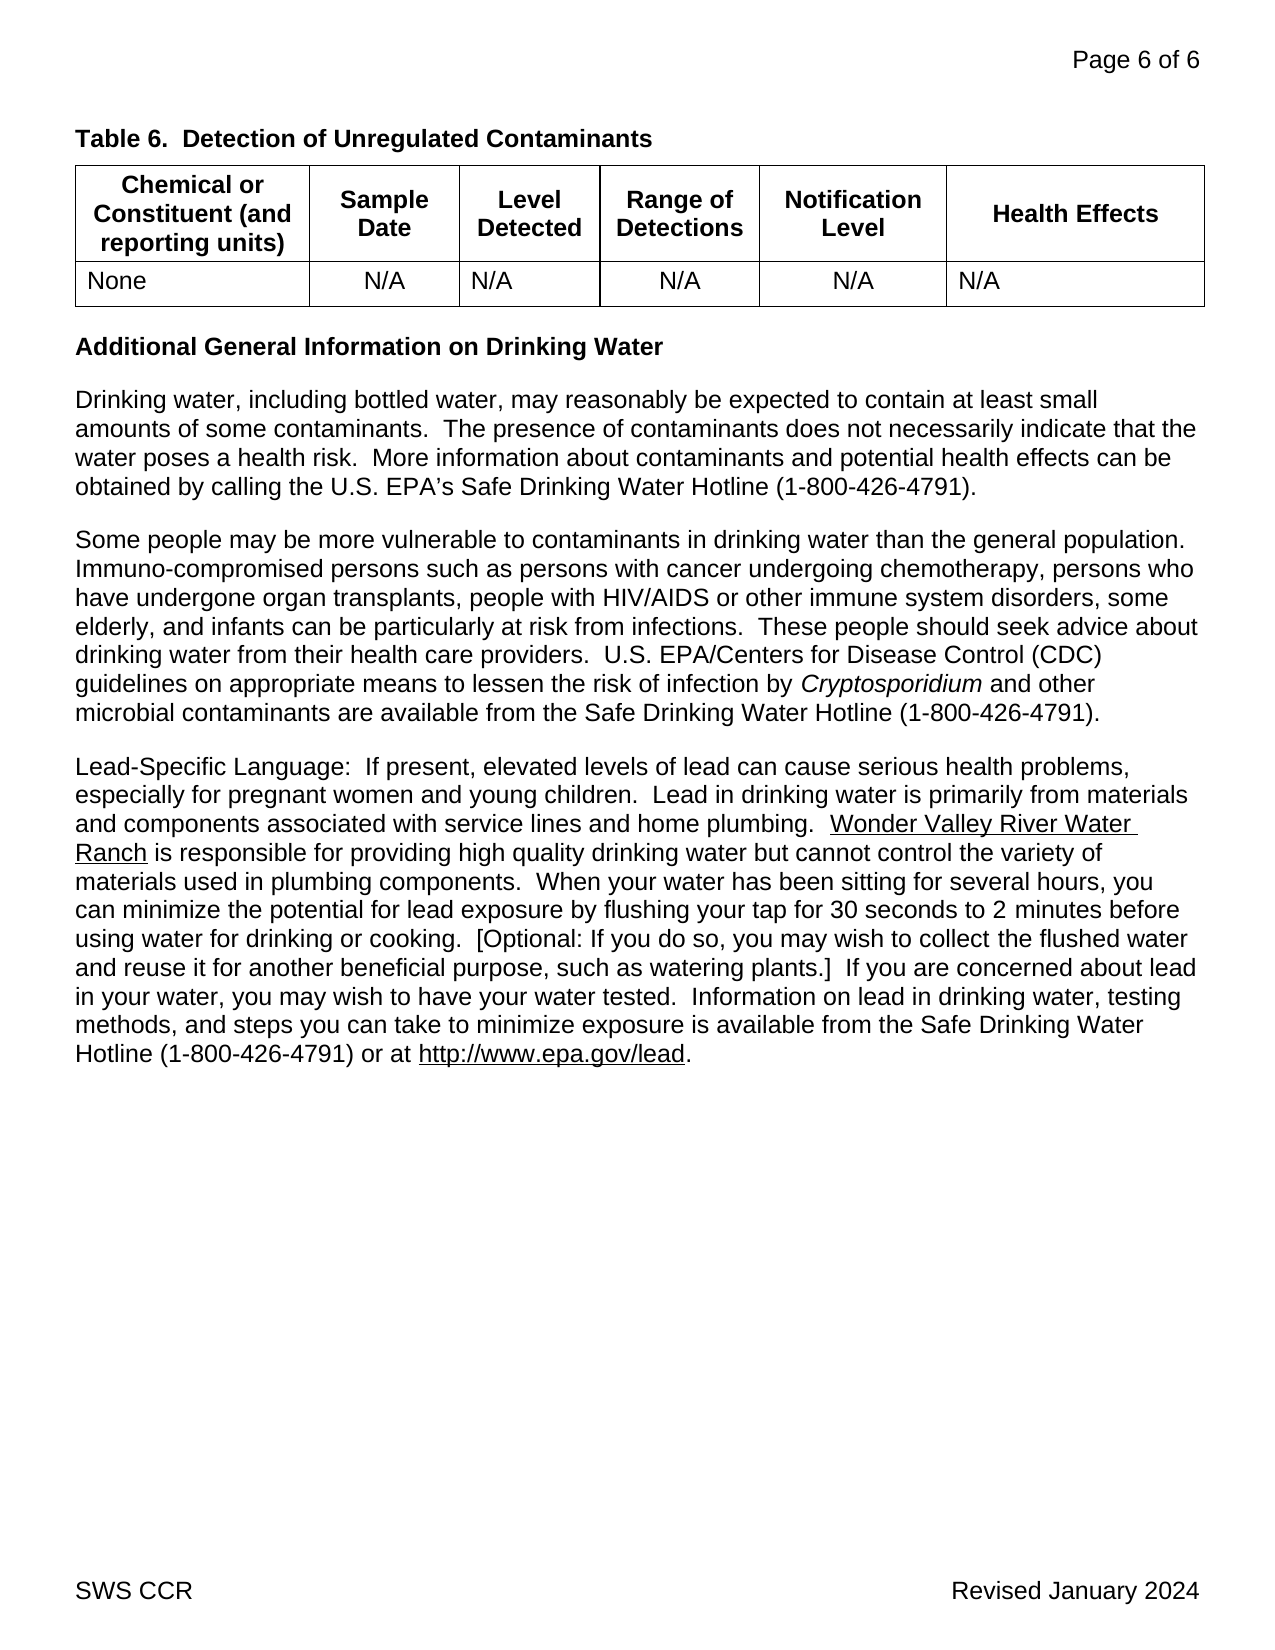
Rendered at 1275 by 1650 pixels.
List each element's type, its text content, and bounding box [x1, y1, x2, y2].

table_header Range of Detections [601, 166, 759, 261]
text Table 6. Detection of Unregulated Contaminants [75, 124, 1200, 152]
table_cell N/A [947, 262, 1204, 306]
table_header Health Effects [947, 166, 1204, 261]
table_cell None [76, 262, 309, 306]
table_cell N/A [310, 262, 459, 306]
table_header Chemical or Constituent (and reporting units) [76, 166, 309, 261]
table_header Sample Date [310, 166, 459, 261]
table_header Level Detected [460, 166, 599, 261]
table_cell N/A [460, 262, 599, 306]
text Drinking water, including bottled water, may reasonably be expected to contain at least small amounts of some contaminants. The presence of contaminants does not necessarily indicate that the water poses a health risk. More information about contaminants and potential health effects can be obtained by calling the U.S. EPA’s Safe Drinking Water Hotline (1-800-426-4791). [75, 385, 1200, 500]
text Some people may be more vulnerable to contaminants in drinking water than the general population. Immuno-compromised persons such as persons with cancer undergoing chemotherapy, persons who have undergone organ transplants, people with HIV/AIDS or other immune system disorders, some elderly, and infants can be particularly at risk from infections. These people should seek advice about drinking water from their health care providers. U.S. EPA/Centers for Disease Control (CDC) guidelines on appropriate means to lessen the risk of infection by Cryptosporidium and other microbial contaminants are available from the Safe Drinking Water Hotline (1-800-426-4791). [75, 525, 1200, 727]
table_cell N/A [601, 262, 759, 306]
subtitle Additional General Information on Drinking Water [75, 332, 1200, 360]
table_header Notification Level [760, 166, 946, 261]
text Lead-Specific Language: If present, elevated levels of lead can cause serious health problems, especially for pregnant women and young children. Lead in drinking water is primarily from materials and components associated with service lines and home plumbing. Wonder Valley River Water Ranch is responsible for providing high quality drinking water but cannot control the variety of materials used in plumbing components. When your water has been sitting for several hours, you can minimize the potential for lead exposure by flushing your tap for 30 seconds to 2 minutes before using water for drinking or cooking. [Optional: If you do so, you may wish to collect the flushed water and reuse it for another beneficial purpose, such as watering plants.] If you are concerned about lead in your water, you may wish to have your water tested. Information on lead in drinking water, testing methods, and steps you can take to minimize exposure is available from the Safe Drinking Water Hotline (1-800-426-4791) or at http://www.epa.gov/lead. [75, 752, 1200, 1068]
table_cell N/A [760, 262, 946, 306]
